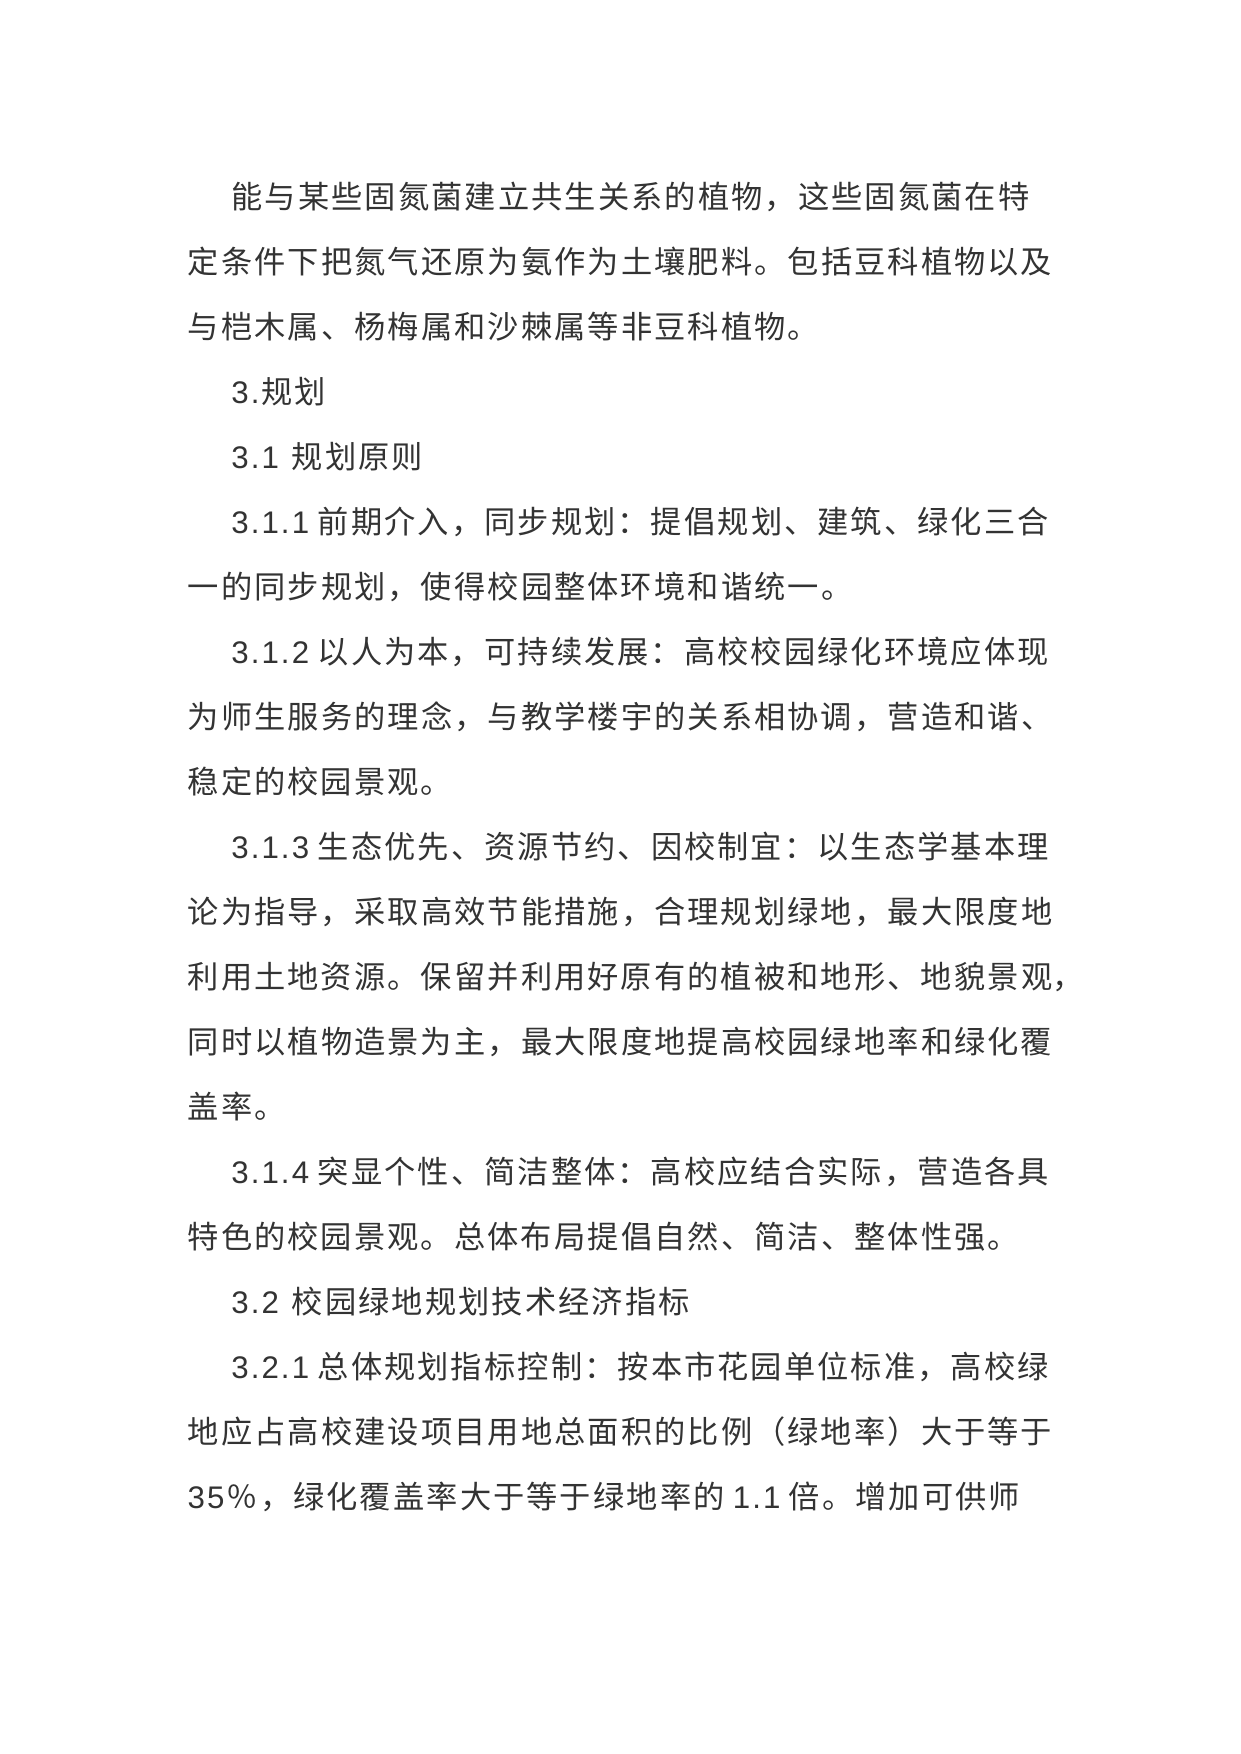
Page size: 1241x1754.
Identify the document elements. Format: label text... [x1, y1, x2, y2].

text 3.1.1前期介入，同步规划：提倡规划、建筑、绿化三合一的同步规划，使得校园整体环境和谐统一。 [187, 487, 1053, 617]
text 能与某些固氮菌建立共生关系的植物，这些固氮菌在特定条件下把氮气还原为氨作为土壤肥料。包括豆科植物以及与桤木属、杨梅属和沙棘属等非豆科植物。 [187, 162, 1053, 357]
text 3.规划 [187, 357, 1053, 422]
text 3.1.3生态优先、资源节约、因校制宜：以生态学基本理论为指导，采取高效节能措施，合理规划绿地，最大限度地利用土地资源。保留并利用好原有的植被和地形、地貌景观，同时以植物造景为主，最大限度地提高校园绿地率和绿化覆盖率。 [187, 812, 1053, 1137]
text 3.1 规划原则 [187, 422, 1053, 487]
text 3.2 校园绿地规划技术经济指标 [187, 1267, 1053, 1332]
text 3.1.4突显个性、简洁整体：高校应结合实际，营造各具特色的校园景观。总体布局提倡自然、简洁、整体性强。 [187, 1137, 1053, 1267]
text 3.1.2以人为本，可持续发展：高校校园绿化环境应体现为师生服务的理念，与教学楼宇的关系相协调，营造和谐、稳定的校园景观。 [187, 617, 1053, 812]
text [187, 1332, 1053, 1527]
